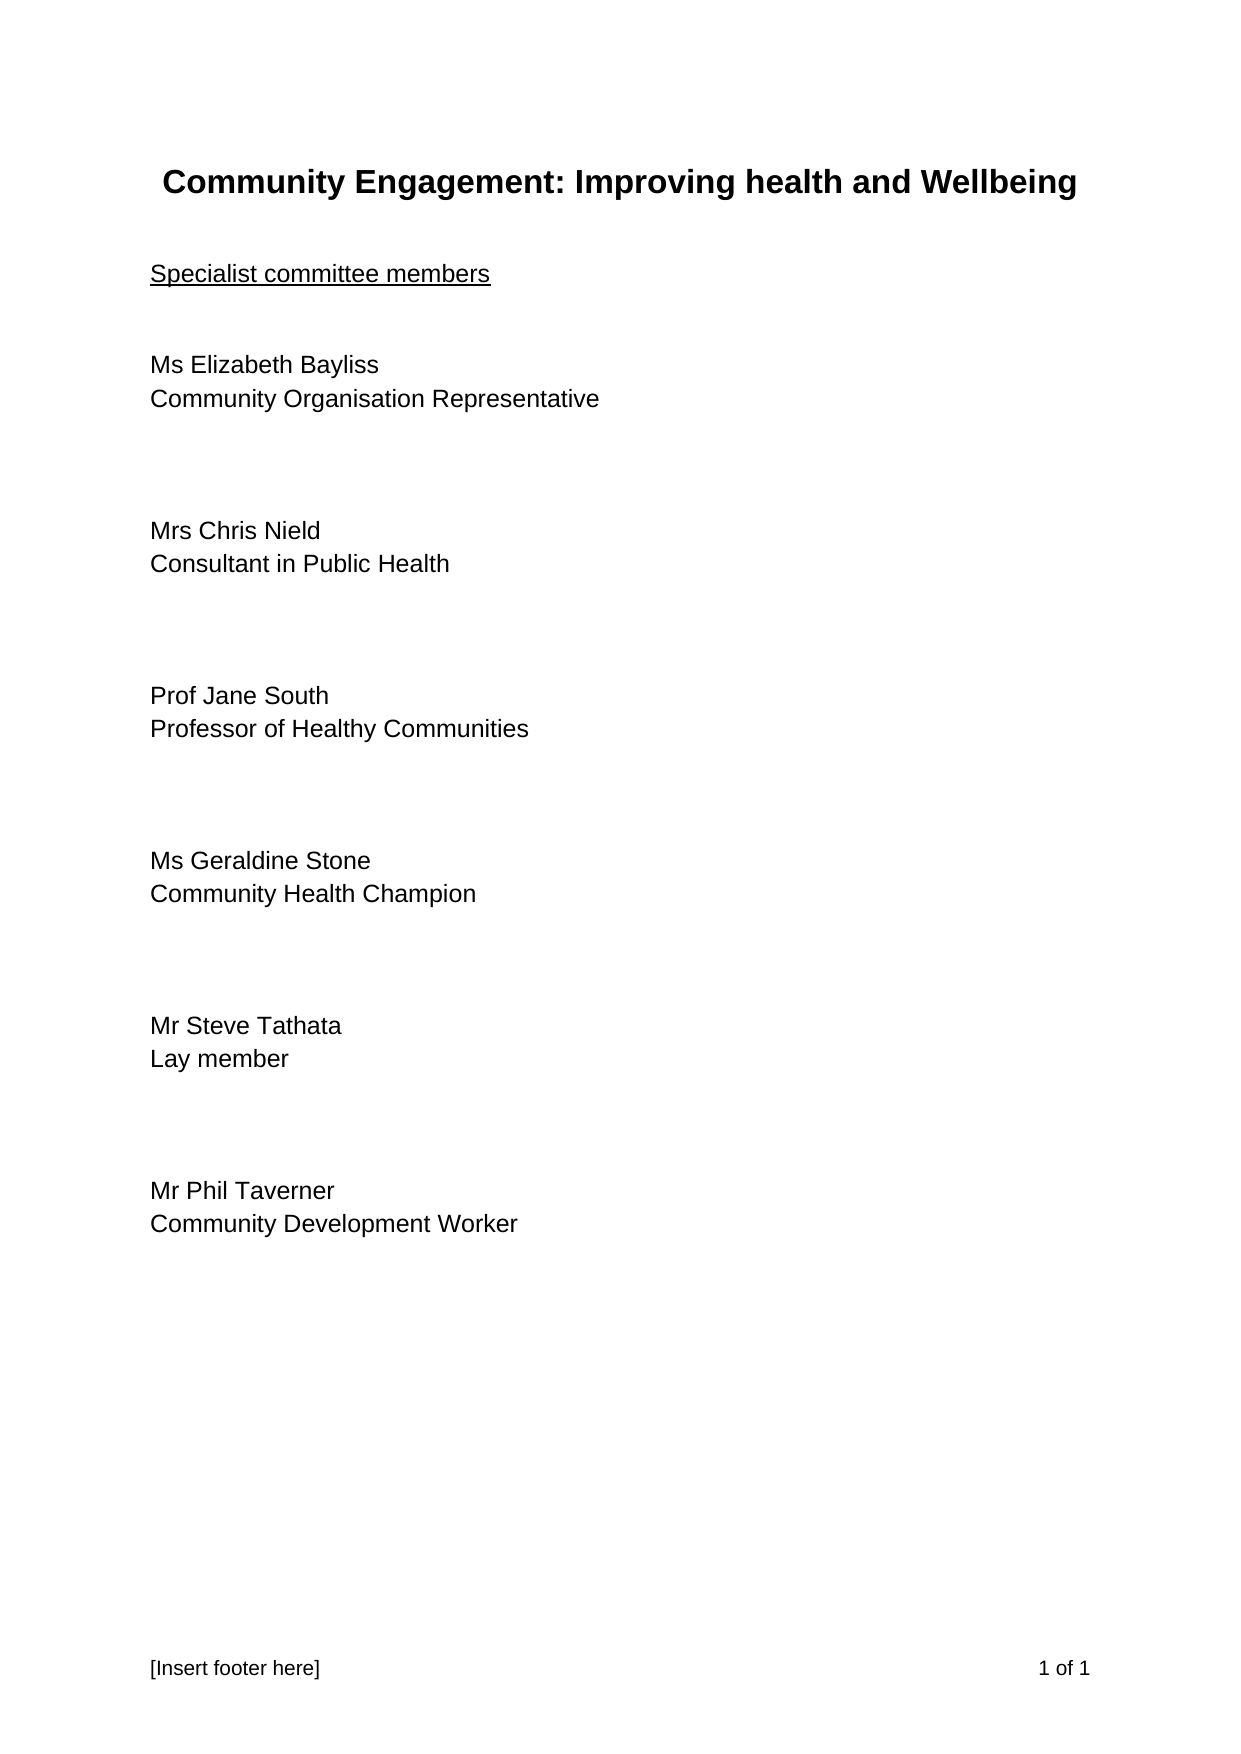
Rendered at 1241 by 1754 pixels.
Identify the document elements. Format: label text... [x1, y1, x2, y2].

text Ms Geraldine Stone [150, 846, 1090, 874]
text Prof Jane South [150, 681, 1090, 709]
text Consultant in Public Health [150, 549, 1090, 577]
text Mr Phil Taverner [150, 1176, 1090, 1205]
text Lay member [150, 1044, 1090, 1073]
text Community Organisation Representative [150, 383, 1090, 412]
text Community Development Worker [150, 1209, 1090, 1238]
title Community Engagement: Improving health and Wellbeing [150, 162, 1090, 201]
text Mrs Chris Nield [150, 516, 1090, 544]
text Mr Steve Tathata [150, 1011, 1090, 1040]
text Professor of Healthy Communities [150, 714, 1090, 742]
text Ms Elizabeth Bayliss [150, 351, 1090, 379]
text Community Health Champion [150, 879, 1090, 908]
text Specialist committee members [150, 259, 1090, 288]
